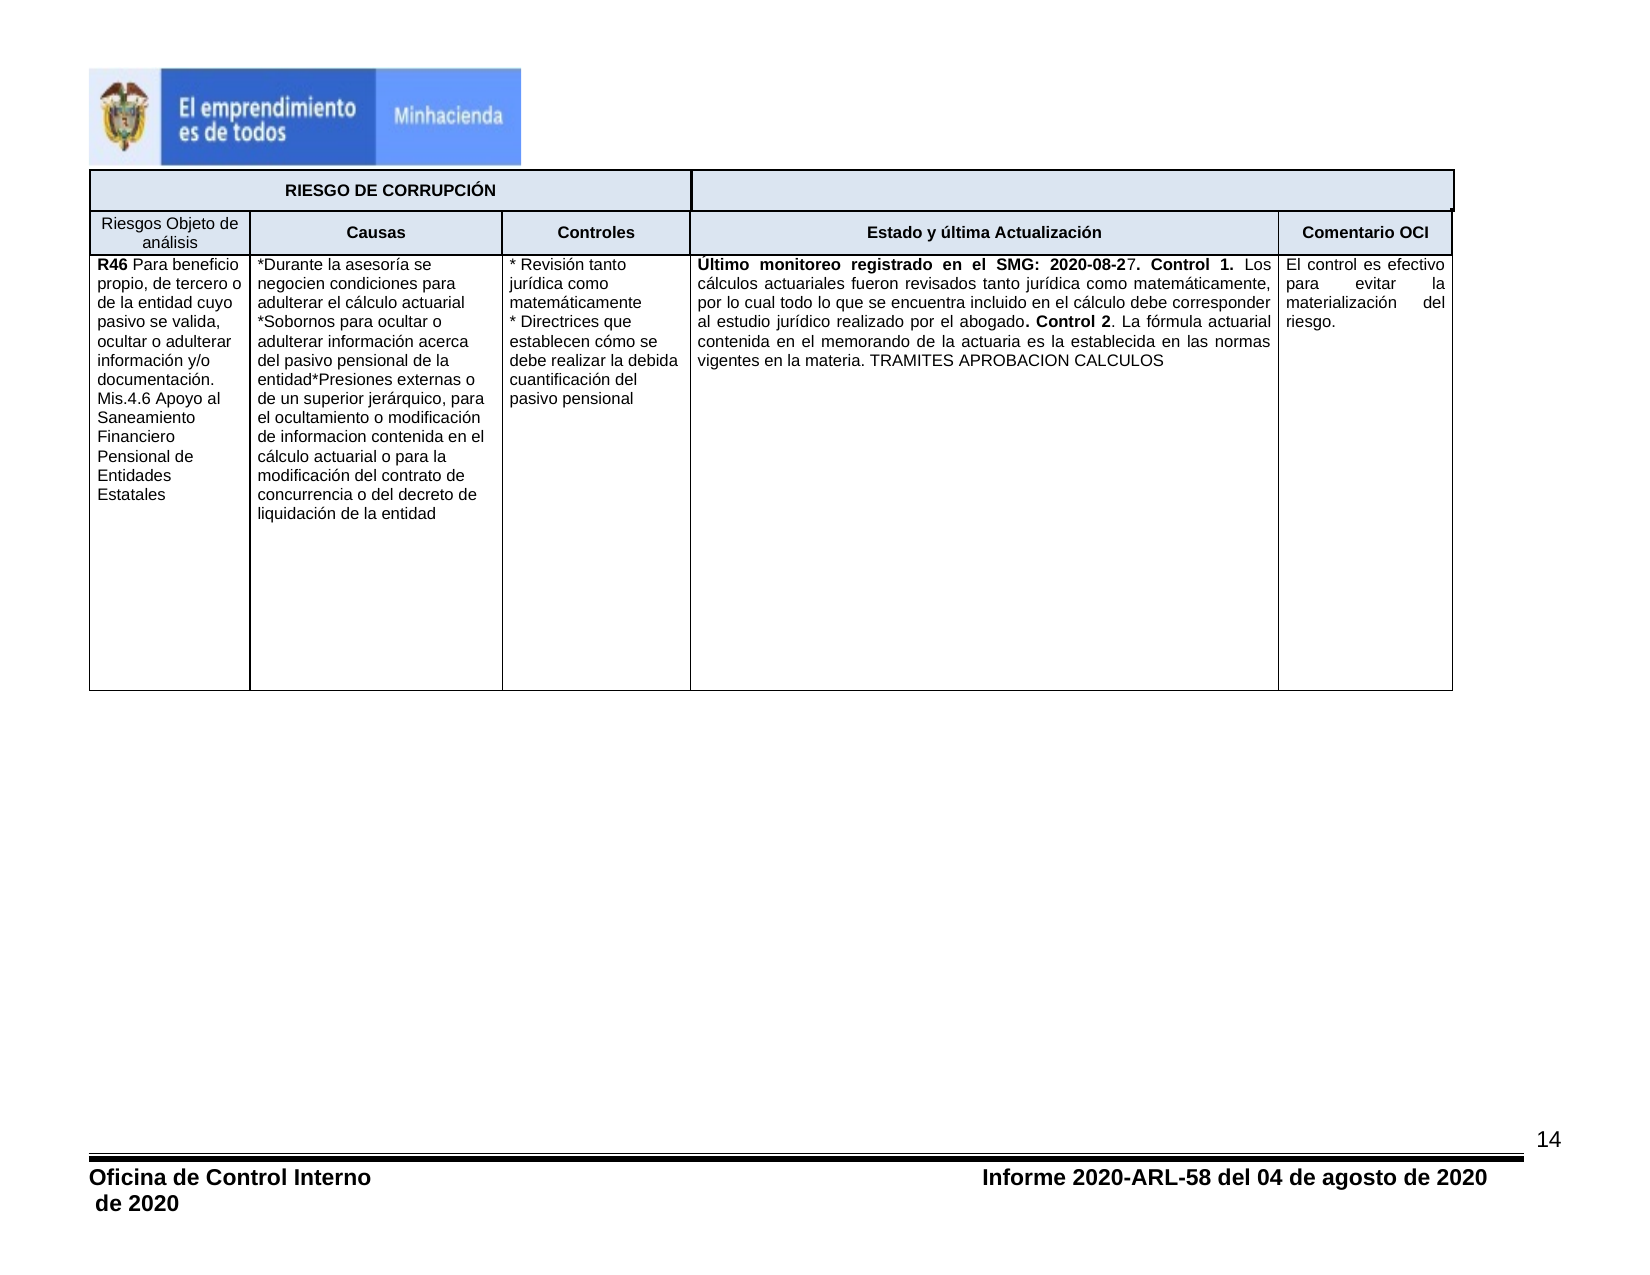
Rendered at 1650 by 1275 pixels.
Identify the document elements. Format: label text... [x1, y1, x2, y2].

table_cell Causas [251, 212, 501, 254]
table_header [693, 171, 1453, 210]
table_cell R46 Para beneficio propio, de tercero o de la entidad cuyo pasivo se valida, ocultar o adulterar información y/o documentación. Mis.4.6 Apoyo al Saneamiento Financiero Pensional de Entidades Estatales [90, 256, 249, 690]
picture [88, 67, 522, 169]
table_cell Último monitoreo registrado en el SMG: 2020-08-27. Control 1. Los cálculos actuariales fueron revisados tanto jurídica como matemáticamente, por lo cual todo lo que se encuentra incluido en el cálculo debe corresponder al estudio jurídico realizado por el abogado. Control 2. La fórmula actuarial contenida en el memorando de la actuaria es la establecida en las normas vigentes en la materia. TRAMITES APROBACION CALCULOS [691, 256, 1278, 690]
table_header RIESGO DE CORRUPCIÓN [91, 171, 690, 210]
table_cell Riesgos Objeto de análisis [91, 212, 249, 254]
table_cell Comentario OCI [1279, 212, 1451, 254]
table_cell Estado y última Actualización [691, 212, 1278, 254]
table_cell *Durante la asesoría se negocien condiciones para adulterar el cálculo actuarial *Sobornos para ocultar o adulterar información acerca del pasivo pensional de la entidad*Presiones externas o de un superior jerárquico, para el ocultamiento o modificación de informacion contenida en el cálculo actuarial o para la modificación del contrato de concurrencia o del decreto de liquidación de la entidad [251, 256, 502, 690]
table_cell Controles [503, 212, 689, 254]
table_cell El control es efectivo para evitar la materialización del riesgo. [1279, 256, 1452, 690]
table_cell * Revisión tanto jurídica como matemáticamente * Directrices que establecen cómo se debe realizar la debida cuantificación del pasivo pensional [503, 256, 690, 690]
